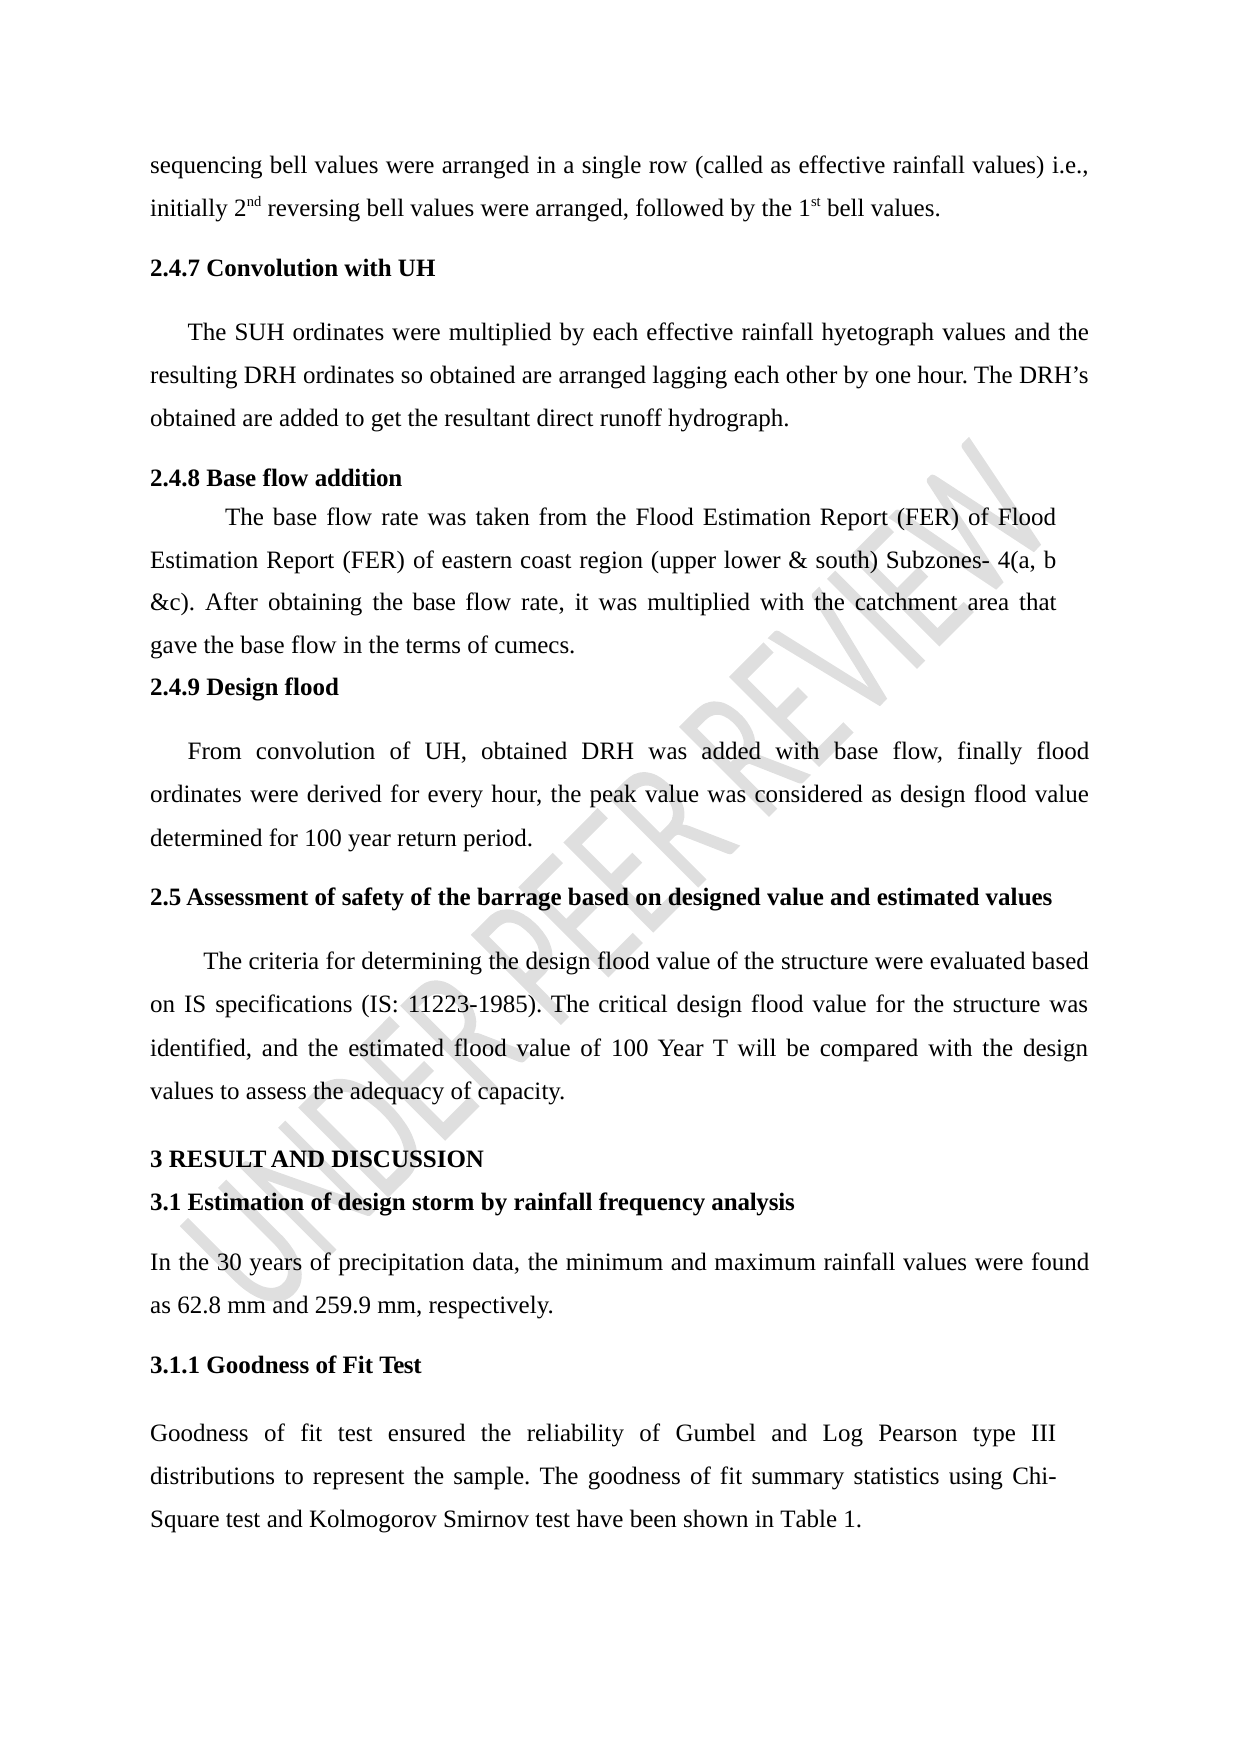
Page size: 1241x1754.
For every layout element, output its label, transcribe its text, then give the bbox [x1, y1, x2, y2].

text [150, 150, 1090, 222]
text From convolution of UH, obtained DRH was added with base flow, finally flood ordinates were derived for every hour, the peak value was considered as design flood value determined for 100 year return period. [150, 736, 1090, 851]
text 2.5 Assessment of safety of the barrage based on designed value and estimated values [150, 882, 1090, 911]
text 3 RESULT AND DISCUSSION [150, 1144, 1090, 1173]
text 2.4.9 Design flood [150, 672, 1090, 701]
subtitle 3.1.1 Goodness of Fit Test [150, 1350, 1090, 1378]
text 3.1 Estimation of design storm by rainfall frequency analysis [150, 1187, 1090, 1216]
text The SUH ordinates were multiplied by each effective rainfall hyetograph values and the resulting DRH ordinates so obtained are arranged lagging each other by one hour. The DRH’s obtained are added to get the resultant direct runoff hydrograph. [150, 317, 1090, 432]
text The base flow rate was taken from the Flood Estimation Report (FER) of Flood Estimation Report (FER) of eastern coast region (upper lower & south) Subzones- 4(a, b &c). After obtaining the base flow rate, it was multiplied with the catchment area that gave the base flow in the terms of cumecs. [150, 502, 1057, 659]
text The criteria for determining the design flood value of the structure were evaluated based on IS specifications (IS: 11223-1985). The critical design flood value for the structure was identified, and the estimated flood value of 100 Year T will be compared with the design values to assess the adequacy of capacity. [150, 946, 1090, 1104]
text In the 30 years of precipitation data, the minimum and maximum rainfall values were found as 62.8 mm and 259.9 mm, respectively. [150, 1247, 1090, 1319]
text Goodness of fit test ensured the reliability of Gumbel and Log Pearson type III distributions to represent the sample. The goodness of fit summary statistics using Chi-Square test and Kolmogorov Smirnov test have been shown in Table 1. [150, 1418, 1057, 1533]
text 2.4.7 Convolution with UH [150, 253, 1090, 282]
subtitle 2.4.8 Base flow addition [150, 463, 1090, 492]
